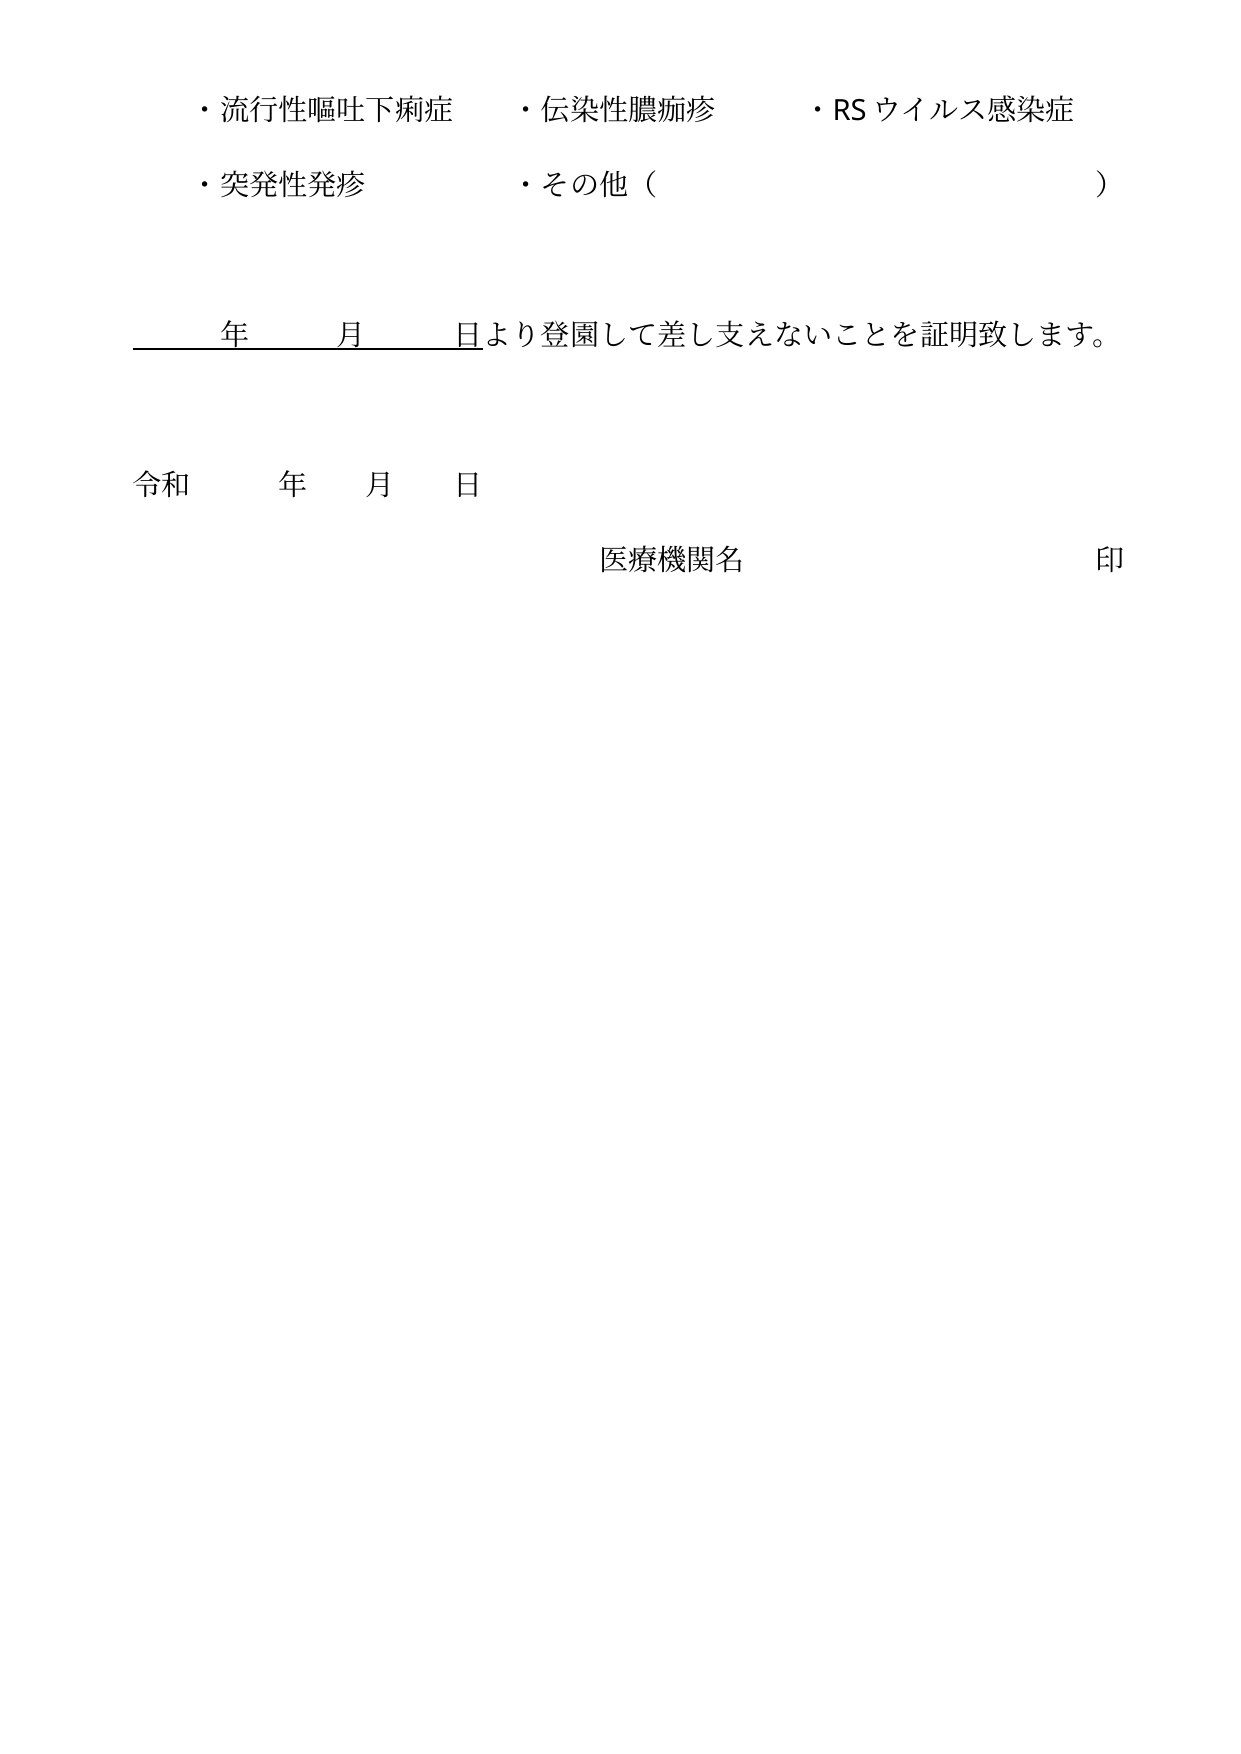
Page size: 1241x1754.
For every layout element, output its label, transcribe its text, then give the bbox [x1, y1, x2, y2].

text ・流行性嘔吐下痢症 ・伝染性膿痂疹 ・RSウイルス感染症 [74, 71, 1152, 146]
text ・突発性発疹 ・その他（ ） [74, 146, 1152, 221]
text 年 月 日より登園して差し支えないことを証明致します。 [74, 296, 1152, 371]
text 医療機関名 印 [74, 521, 1152, 596]
text 令和 年 月 日 [74, 446, 1152, 521]
